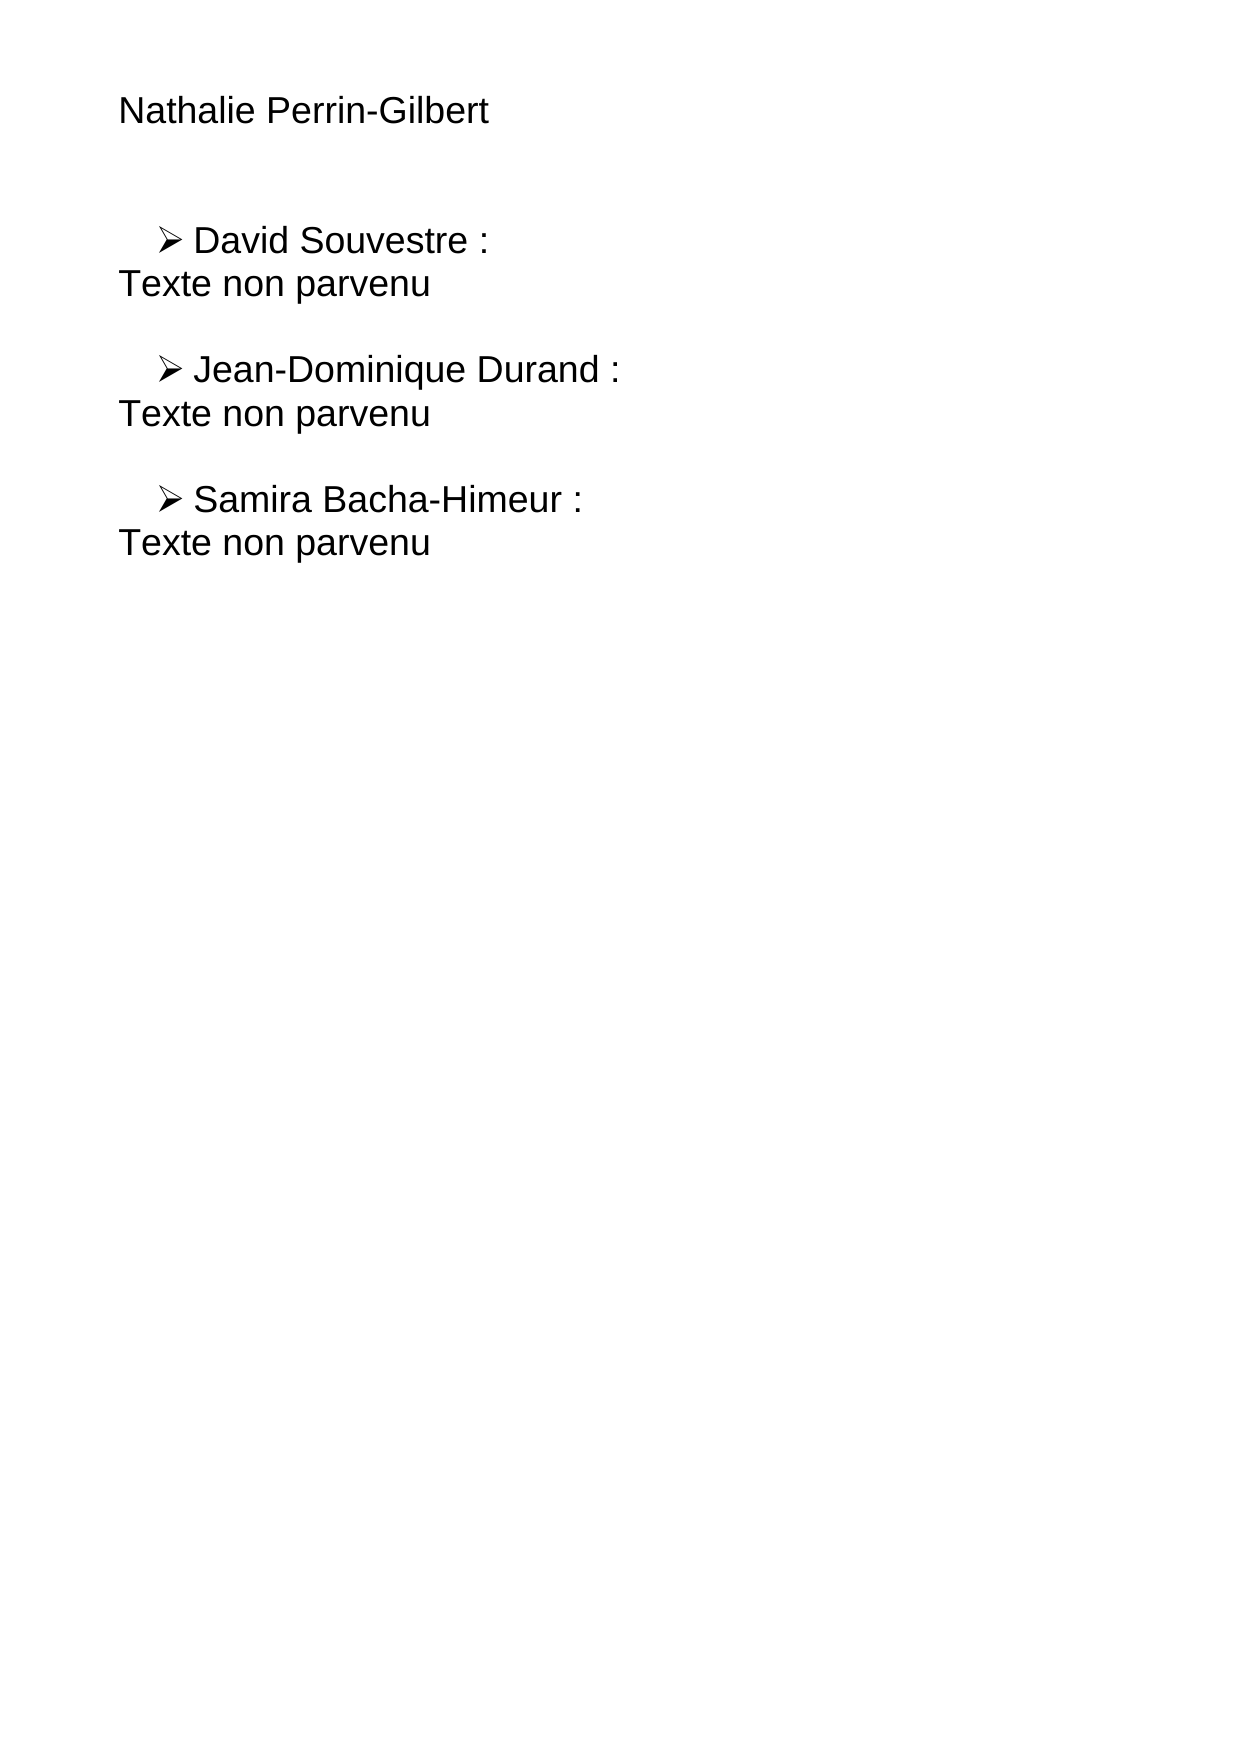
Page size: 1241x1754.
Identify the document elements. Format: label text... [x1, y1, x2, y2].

text Nathalie Perrin-Gilbert [118, 89, 1122, 132]
text Texte non parvenu [118, 261, 1122, 304]
text Texte non parvenu [118, 391, 1122, 434]
list Jean-Dominique Durand : [156, 347, 1122, 391]
list Samira Bacha-Himeur : [156, 477, 1122, 520]
list David Souvestre : [156, 218, 1122, 261]
text Texte non parvenu [118, 520, 1122, 563]
